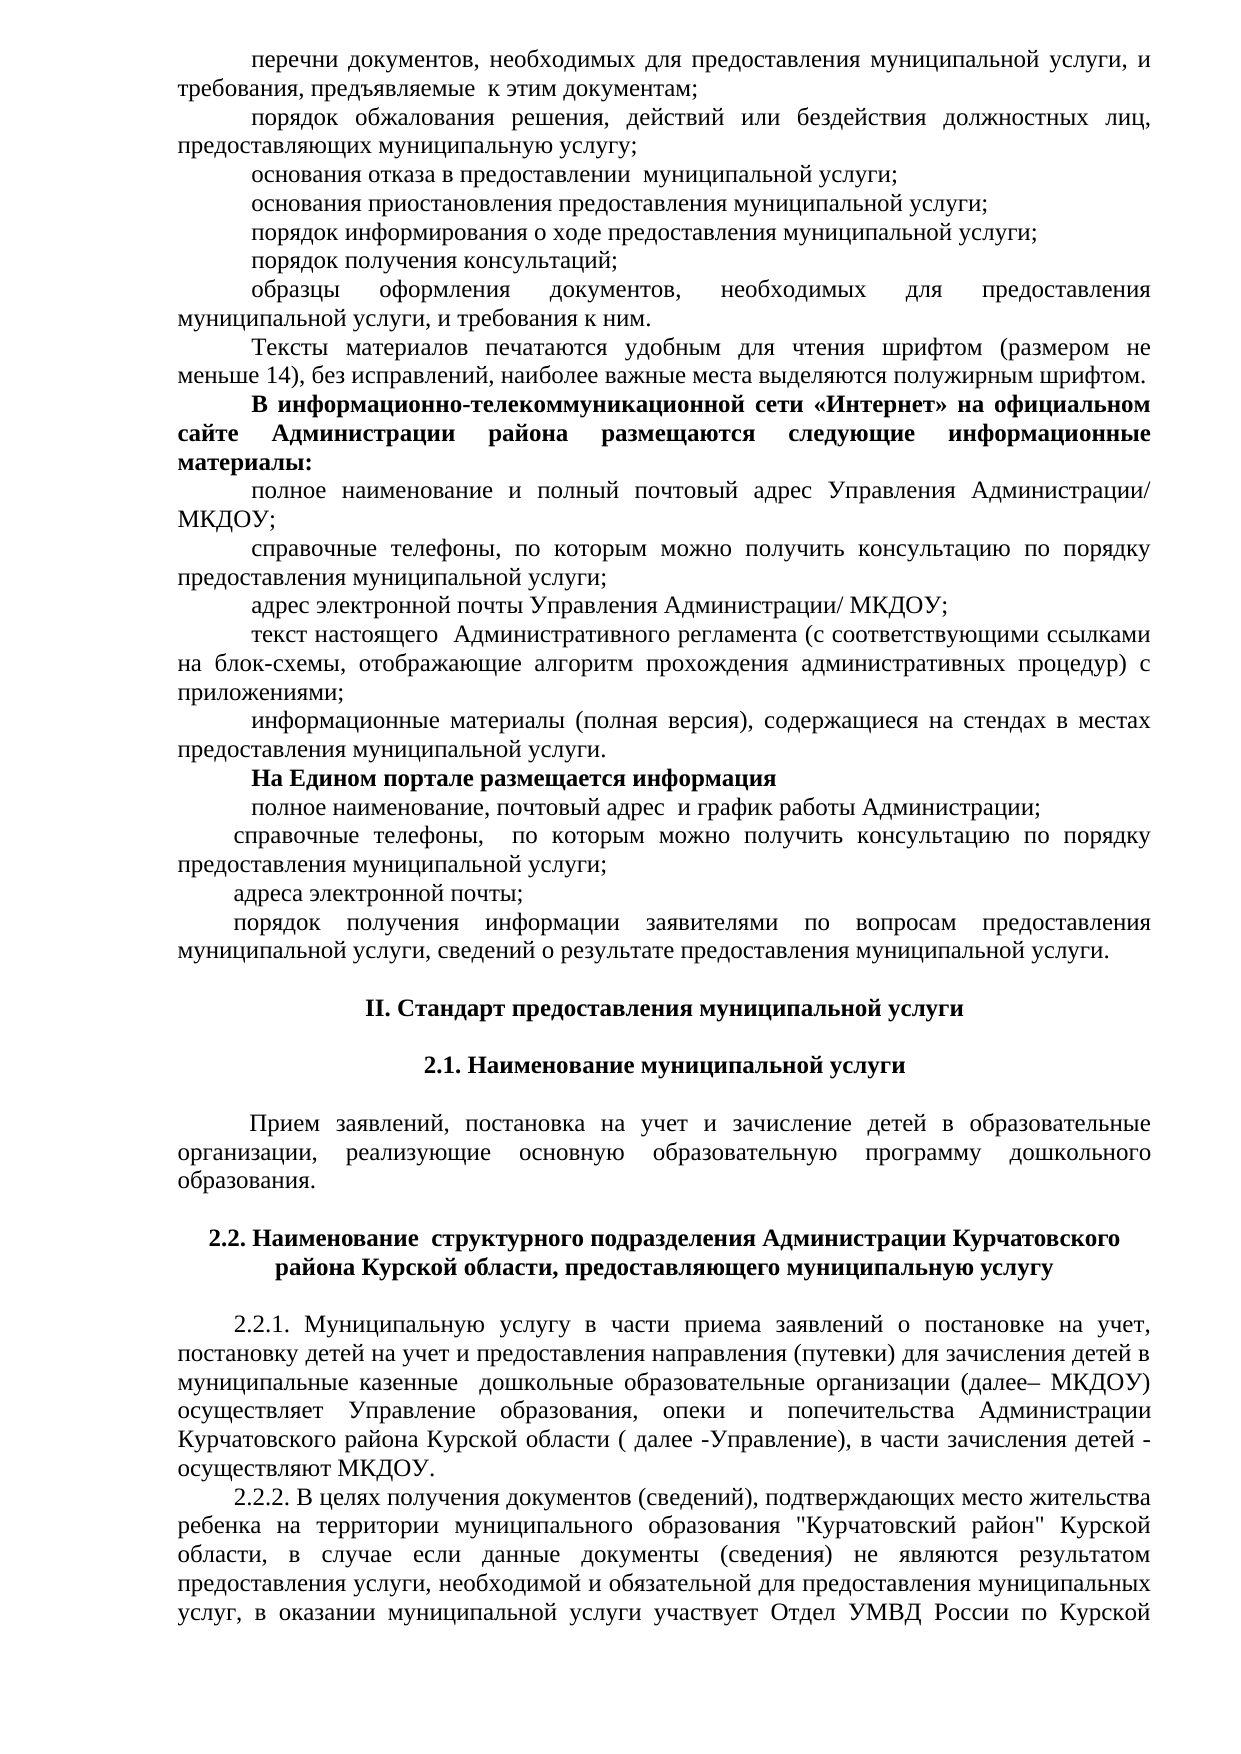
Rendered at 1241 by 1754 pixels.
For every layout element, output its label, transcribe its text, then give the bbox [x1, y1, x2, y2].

text основания отказа в предоставлении муниципальной услуги; [177, 159, 1152, 188]
text информационные материалы (полная версия), содержащиеся на стендах в местах предоставления муниципальной услуги. [177, 706, 1152, 763]
text Тексты материалов печатаются удобным для чтения шрифтом (размером не меньше 14), без исправлений, наиболее важные места выделяются полужирным шрифтом. [177, 332, 1152, 389]
text адреса электронной почты; [177, 878, 1152, 907]
text полное наименование и полный почтовый адрес Управления Администрации/ МКДОУ; [177, 476, 1152, 533]
text полное наименование, почтовый адрес и график работы Администрации; [177, 792, 1152, 821]
text порядок получения информации заявителями по вопросам предоставления муниципальной услуги, сведений о результате предоставления муниципальной услуги. [177, 907, 1152, 964]
text В информационно-телекоммуникационной сети «Интернет» на официальном сайте Администрации района размещаются следующие информационные материалы: [177, 389, 1152, 476]
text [177, 1482, 1152, 1626]
text справочные телефоны, по которым можно получить консультацию по порядку предоставления муниципальной услуги; [177, 533, 1152, 591]
text справочные телефоны, по которым можно получить консультацию по порядку предоставления муниципальной услуги; [177, 821, 1152, 878]
text порядок получения консультаций; [177, 246, 1152, 274]
text текст настоящего Административного регламента (с соответствующими ссылками на блок-схемы, отображающие алгоритм прохождения административных процедур) с приложениями; [177, 619, 1152, 706]
text 2.2. Наименование структурного подразделения Администрации Курчатовского района Курской области, предоставляющего муниципальную услугу [177, 1223, 1152, 1281]
text порядок обжалования решения, действий или бездействия должностных лиц, предоставляющих муниципальную услугу; [177, 102, 1152, 159]
text Прием заявлений, постановка на учет и зачисление детей в образовательные организации, реализующие основную образовательную программу дошкольного образования. [177, 1108, 1152, 1194]
text II. Стандарт предоставления муниципальной услуги [177, 993, 1152, 1022]
text образцы оформления документов, необходимых для предоставления муниципальной услуги, и требования к ним. [177, 274, 1152, 332]
text основания приостановления предоставления муниципальной услуги; [177, 188, 1152, 217]
text На Едином портале размещается информация [177, 763, 1152, 792]
text адрес электронной почты Управления Администрации/ МКДОУ; [177, 591, 1152, 619]
text 2.2.1. Муниципальную услугу в части приема заявлений о постановке на учет, постановку детей на учет и предоставления направления (путевки) для зачисления детей в муниципальные казенные дошкольные образовательные организации (далее– МКДОУ) осуществляет Управление образования, опеки и попечительства Администрации Курчатовского района Курской области ( далее -Управление), в части зачисления детей - осуществляют МКДОУ. [177, 1309, 1152, 1482]
text перечни документов, необходимых для предоставления муниципальной услуги, и требования, предъявляемые к этим документам; [177, 44, 1152, 102]
text 2.1. Наименование муниципальной услуги [177, 1051, 1152, 1079]
text порядок информирования о ходе предоставления муниципальной услуги; [177, 217, 1152, 246]
